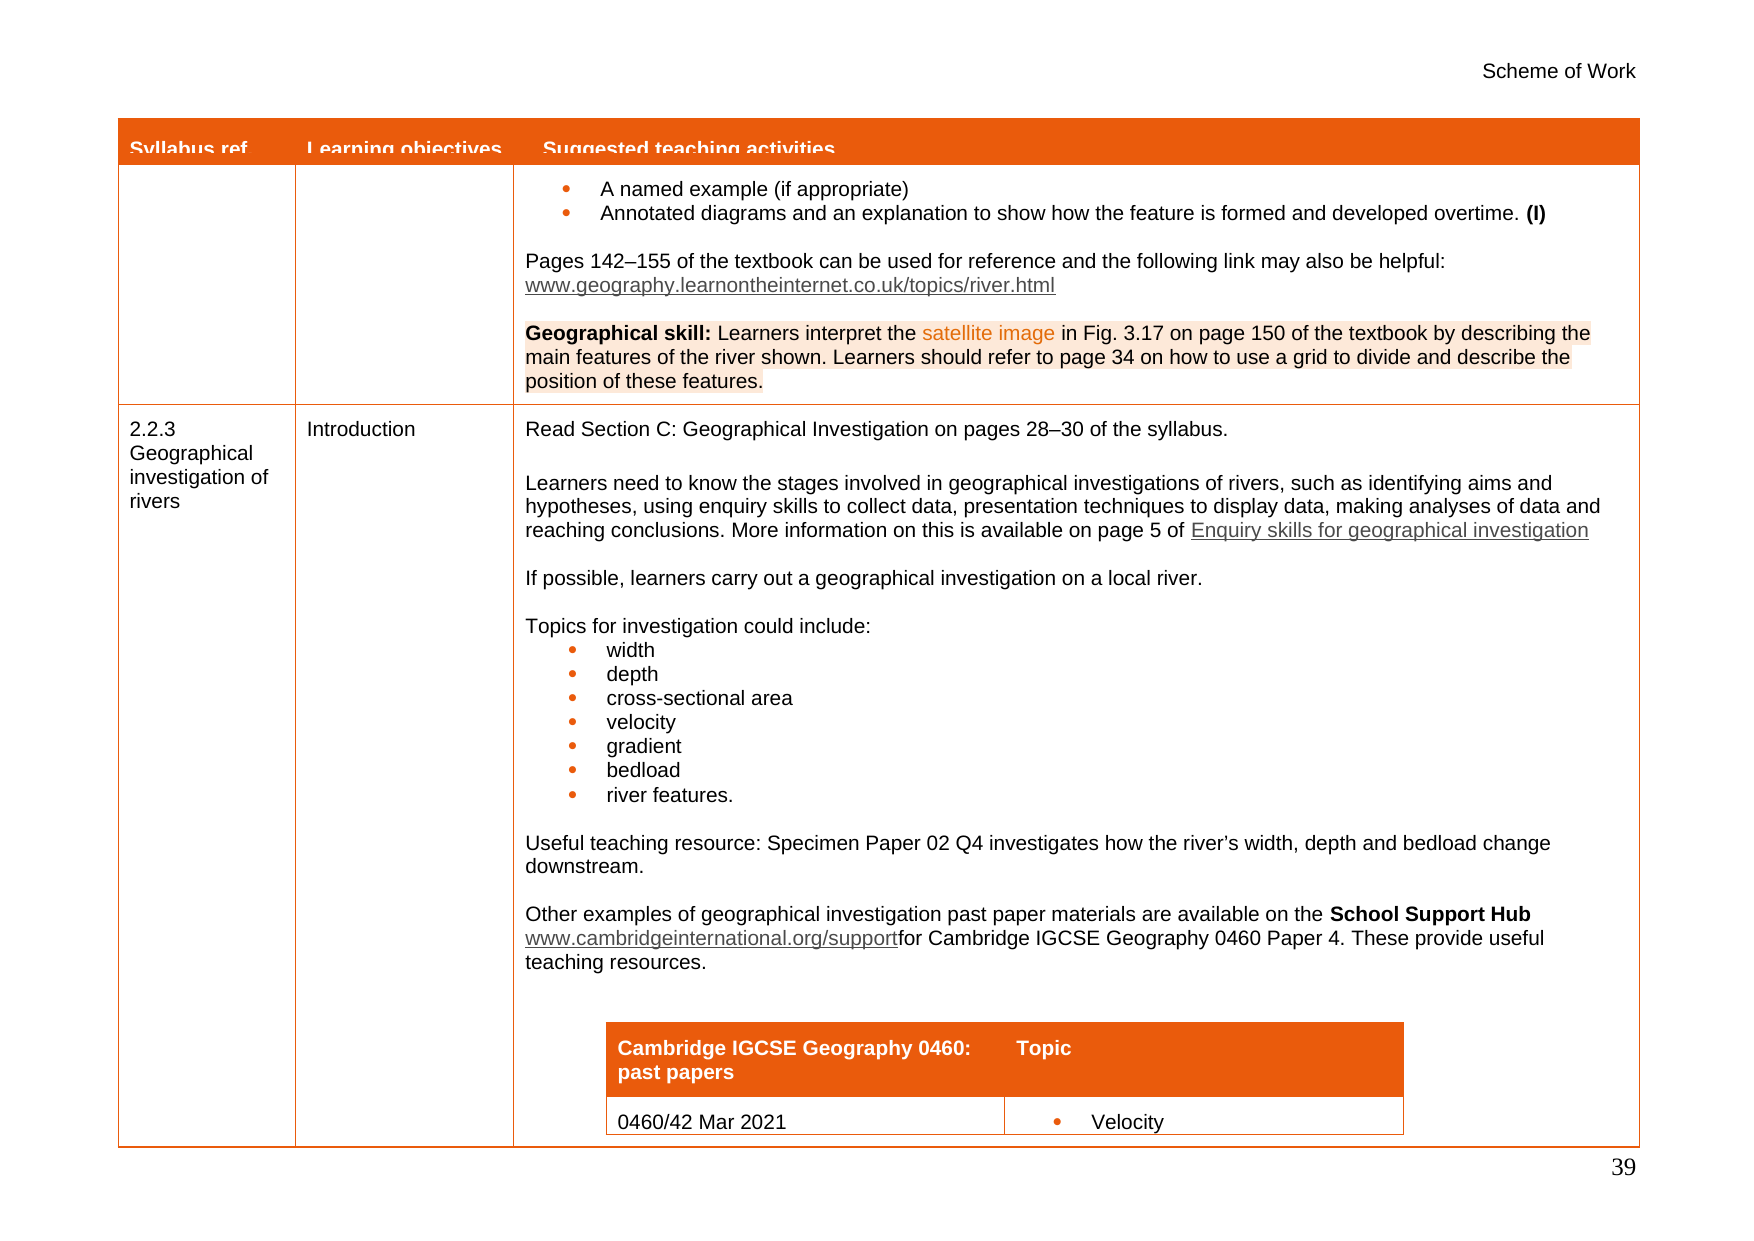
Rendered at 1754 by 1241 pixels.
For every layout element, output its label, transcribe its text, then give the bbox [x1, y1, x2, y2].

table_cell [119, 165, 295, 404]
table_header Suggested teaching activities [532, 119, 1639, 164]
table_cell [514, 405, 1639, 1146]
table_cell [296, 165, 513, 404]
table_header Syllabus ref. [119, 119, 295, 164]
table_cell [514, 165, 1639, 404]
table_cell Introduction [296, 405, 513, 1146]
table_header Learning objectives [296, 119, 531, 164]
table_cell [119, 405, 295, 1146]
